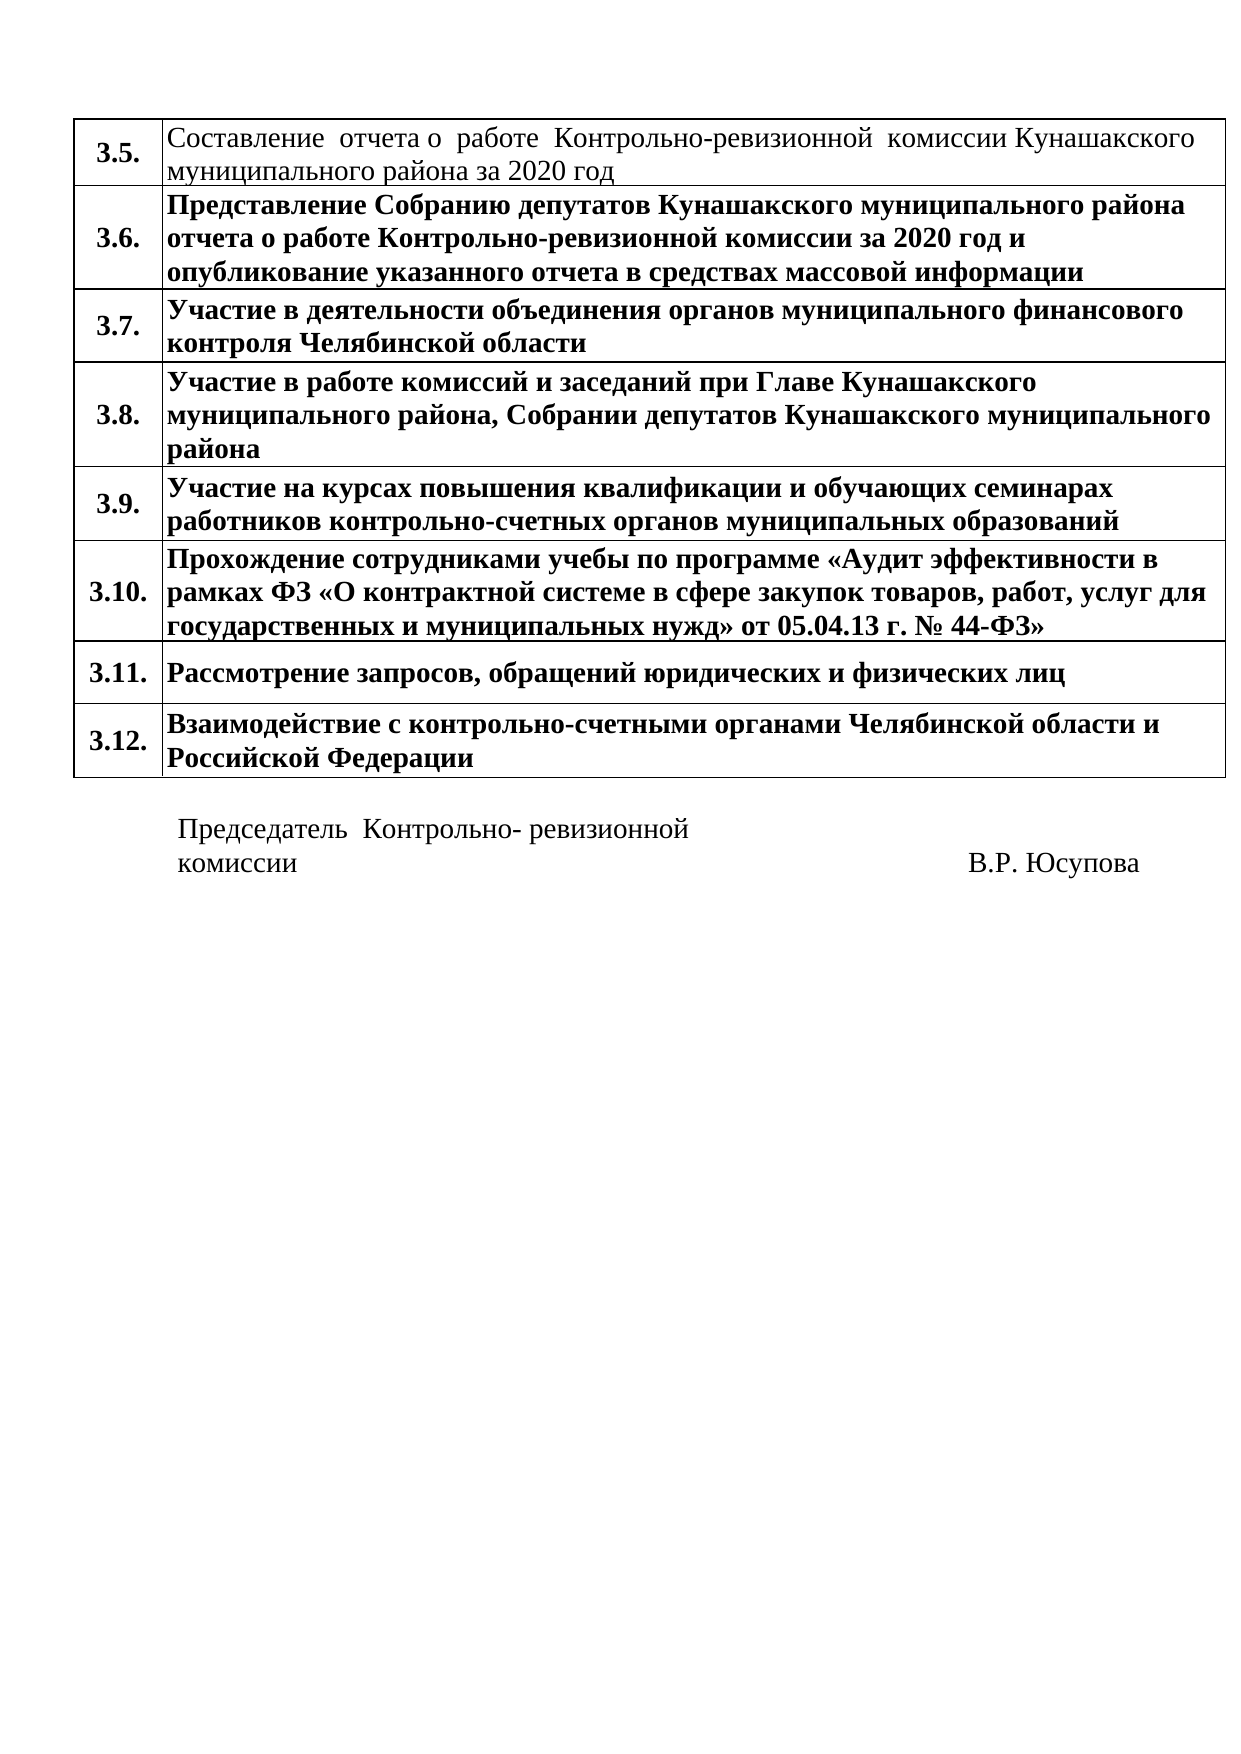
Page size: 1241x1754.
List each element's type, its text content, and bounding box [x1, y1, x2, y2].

table_cell Представление Собранию депутатов Кунашакского муниципального района отчета о работе Контрольно-ревизионной комиссии за 2020 год и опубликование указанного отчета в средствах массовой информации [163, 186, 1225, 288]
table_cell 3.6. [75, 186, 162, 288]
table_cell 3.9. [75, 467, 162, 539]
table_cell 3.5. [75, 120, 162, 184]
table_cell Прохождение сотрудниками учебы по программе «Аудит эффективности в рамках ФЗ «О контрактной системе в сфере закупок товаров, работ, услуг для государственных и муниципальных нужд» от 05.04.13 г. № 44-ФЗ» [163, 541, 1225, 640]
table_cell Участие в работе комиссий и заседаний при Главе Кунашакского муниципального района, Собрании депутатов Кунашакского муниципального района [163, 363, 1225, 466]
text комиссии В.Р. Юсупова [177, 845, 1152, 878]
table_cell 3.7. [75, 290, 162, 361]
table_cell 3.8. [75, 363, 162, 466]
table_cell Участие в деятельности объединения органов муниципального финансового контроля Челябинской области [163, 290, 1225, 361]
table_cell Рассмотрение запросов, обращений юридических и физических лиц [163, 642, 1225, 703]
table_cell Взаимодействие с контрольно-счетными органами Челябинской области и Российской Федерации [163, 704, 1225, 776]
table_cell 3.10. [75, 541, 162, 640]
table_cell Составление отчета о работе Контрольно-ревизионной комиссии Кунашакского муниципального района за 2020 год [163, 120, 1225, 184]
table_cell Участие на курсах повышения квалификации и обучающих семинарах работников контрольно-счетных органов муниципальных образований [163, 467, 1225, 539]
table_cell 3.12. [75, 704, 162, 776]
table_cell 3.11. [75, 642, 162, 703]
text Председатель Контрольно- ревизионной [177, 811, 1152, 845]
